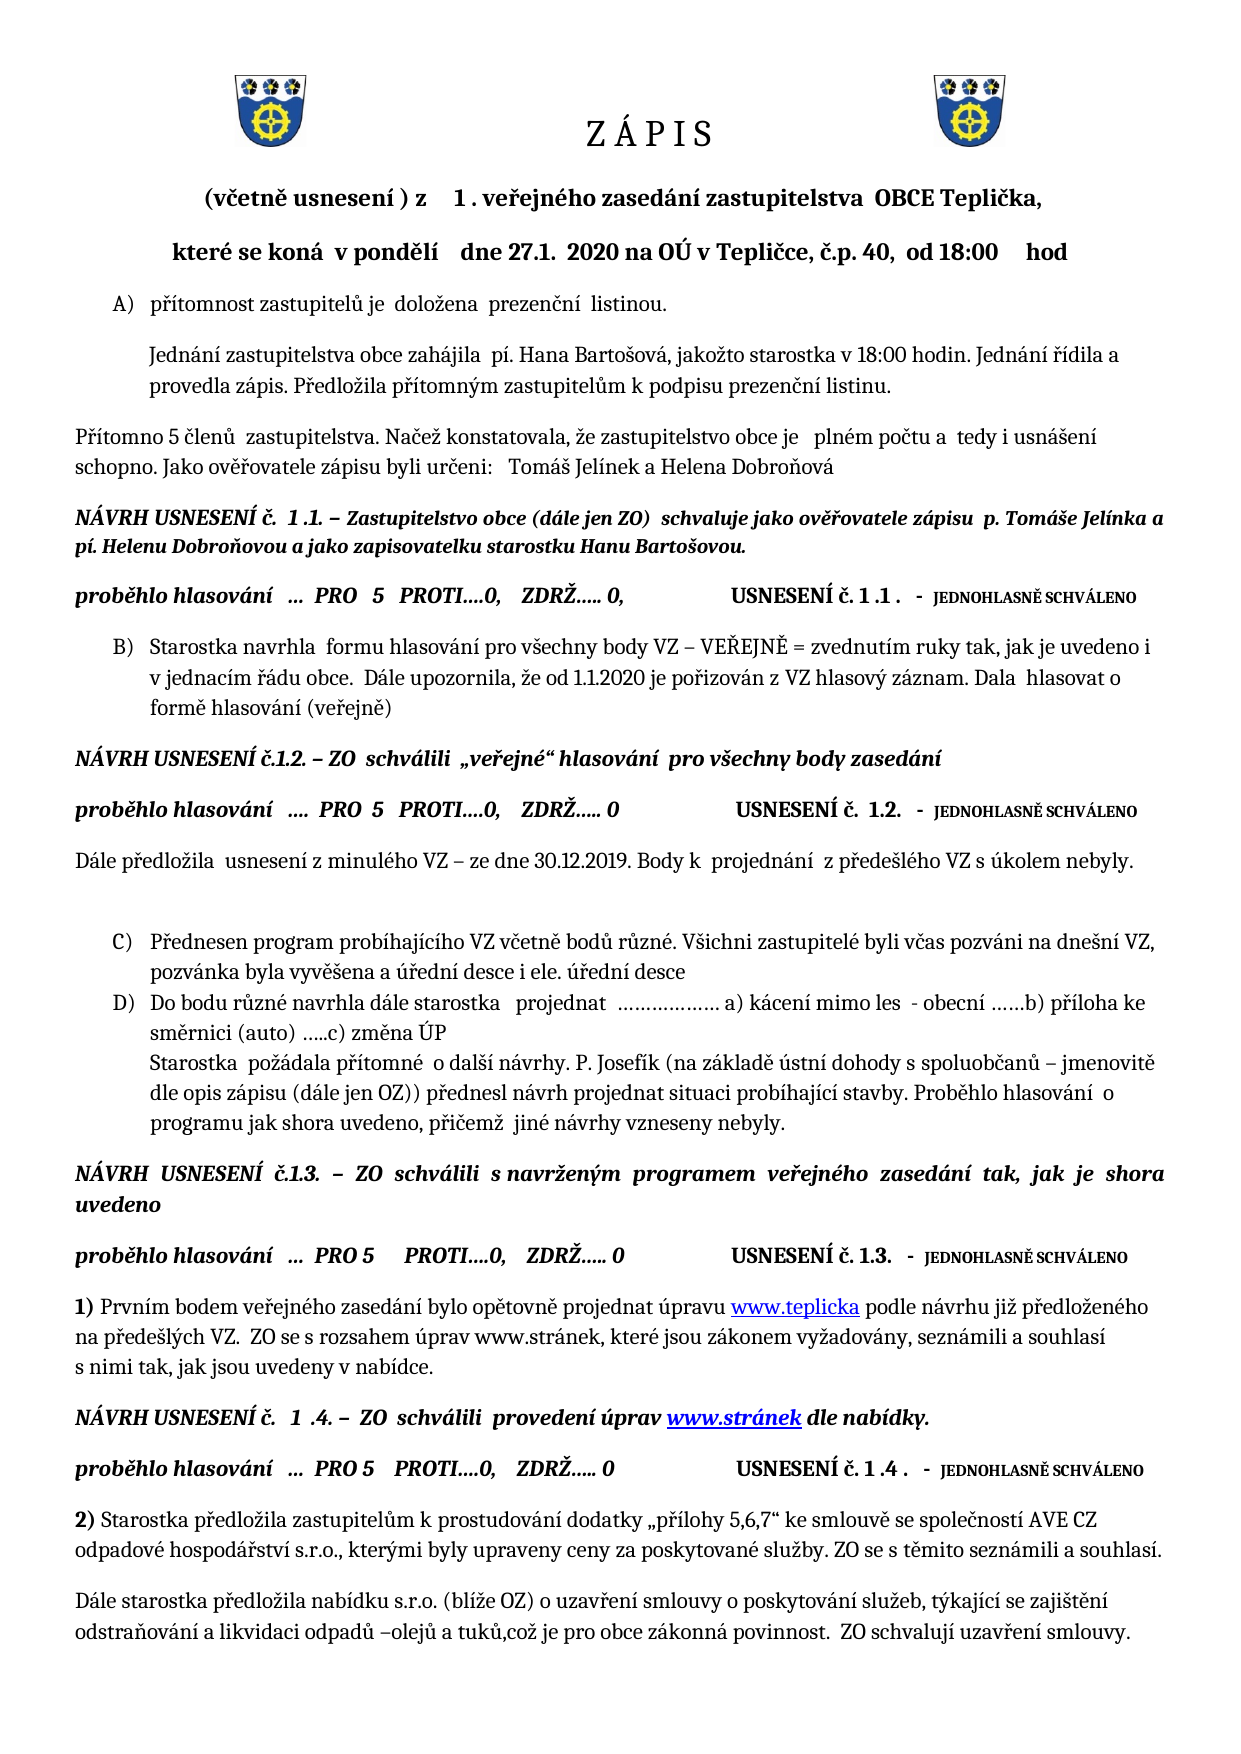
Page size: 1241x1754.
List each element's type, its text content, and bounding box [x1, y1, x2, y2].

text proběhlo hlasování … PRO 5 PROTI….0, ZDRŽ….. 0 USNESENÍ č. 1 .4 . - JEDNOHLASNĚ SCHVÁLENO [75, 1456, 1165, 1482]
text Dále starostka předložila nabídku s.r.o. (blíže OZ) o uzavření smlouvy o poskytování služeb, týkající se zajištění odstraňování a likvidaci odpadů –olejů a tuků,což je pro obce zákonná povinnost. ZO schvalují uzavření smlouvy. [75, 1588, 1165, 1645]
text proběhlo hlasování … PRO 5 PROTI….0, ZDRŽ….. 0, USNESENÍ č. 1 .1 . - JEDNOHLASNĚ SCHVÁLENO [75, 583, 1165, 609]
text proběhlo hlasování … PRO 5 PROTI….0, ZDRŽ….. 0 USNESENÍ č. 1.3. - JEDNOHLASNĚ SCHVÁLENO [75, 1242, 1165, 1269]
picture [933, 75, 1006, 147]
text NÁVRH USNESENÍ č.1.2. – ZO schválili „veřejné“ hlasování pro všechny body zasedání [75, 746, 1165, 772]
list Přednesen program probíhajícího VZ včetně bodů různé. Všichni zastupitelé byli včas pozváni na dnešní VZ, pozvánka byla vyvěšena a úřední desce i ele. úřední desce [112, 929, 1165, 985]
text NÁVRH USNESENÍ č. 1 .1. – Zastupitelstvo obce (dále jen ZO) schvaluje jako ověřovatele zápisu p. Tomáše Jelínka a pí. Helenu Dobroňovou a jako zapisovatelku starostku Hanu Bartošovou. [75, 505, 1165, 559]
text Z Á P I S [75, 75, 1165, 156]
text které se koná v pondělí dne 27.1. 2020 na OÚ v Tepličce, č.p. 40, od 18:00 hod [75, 237, 1165, 266]
picture [234, 75, 307, 147]
text (včetně usnesení ) z 1 . veřejného zasedání zastupitelstva OBCE Teplička, [75, 183, 1165, 212]
text 2) Starostka předložila zastupitelům k prostudování dodatky „přílohy 5,6,7“ ke smlouvě se společností AVE CZ odpadové hospodářství s.r.o., kterými byly upraveny ceny za poskytované služby. ZO se s těmito seznámili a souhlasí. [75, 1507, 1165, 1563]
text NÁVRH USNESENÍ č.1.3. – ZO schválili s navrženým programem veřejného zasedání tak, jak je shora uvedeno [75, 1161, 1165, 1218]
text Jednání zastupitelstva obce zahájila pí. Hana Bartošová, jakožto starostka v 18:00 hodin. Jednání řídila a provedla zápis. Předložila přítomným zastupitelům k podpisu prezenční listinu. [149, 342, 1165, 399]
text NÁVRH USNESENÍ č. 1 .4. – ZO schválili provedení úprav www.stránek dle nabídky. [75, 1405, 1165, 1431]
text 1) Prvním bodem veřejného zasedání bylo opětovně projednat úpravu www.teplicka podle návrhu již předloženého na předešlých VZ. ZO se s rozsahem úprav www.stránek, které jsou zákonem vyžadovány, seznámili a souhlasí s nimi tak, jak jsou uvedeny v nabídce. [75, 1293, 1165, 1380]
list přítomnost zastupitelů je doložena prezenční listinou. [112, 291, 1165, 318]
list Starostka požádala přítomné o další návrhy. P. Josefík (na základě ústní dohody s spoluobčanů – jmenovitě dle opis zápisu (dále jen OZ)) přednesl návrh projednat situaci probíhající stavby. Proběhlo hlasování o programu jak shora uvedeno, přičemž jiné návrhy vzneseny nebyly. [150, 1050, 1165, 1136]
text Přítomno 5 členů zastupitelstva. Načež konstatovala, že zastupitelstvo obce je plném počtu a tedy i usnášení schopno. Jako ověřovatele zápisu byli určeni: Tomáš Jelínek a Helena Dobroňová [75, 423, 1165, 480]
text proběhlo hlasování …. PRO 5 PROTI….0, ZDRŽ….. 0 USNESENÍ č. 1.2. - JEDNOHLASNĚ SCHVÁLENO [75, 797, 1165, 823]
list Starostka navrhla formu hlasování pro všechny body VZ – VEŘEJNĚ = zvednutím ruky tak, jak je uvedeno i v jednacím řádu obce. Dále upozornila, že od 1.1.2020 je pořizován z VZ hlasový záznam. Dala hlasovat o formě hlasování (veřejně) [112, 634, 1165, 721]
list Do bodu různé navrhla dále starostka projednat ……………… a) kácení mimo les - obecní ……b) příloha ke směrnici (auto) …..c) změna ÚP [112, 989, 1165, 1046]
text Dále předložila usnesení z minulého VZ – ze dne 30.12.2019. Body k projednání z předešlého VZ s úkolem nebyly. [75, 848, 1165, 904]
